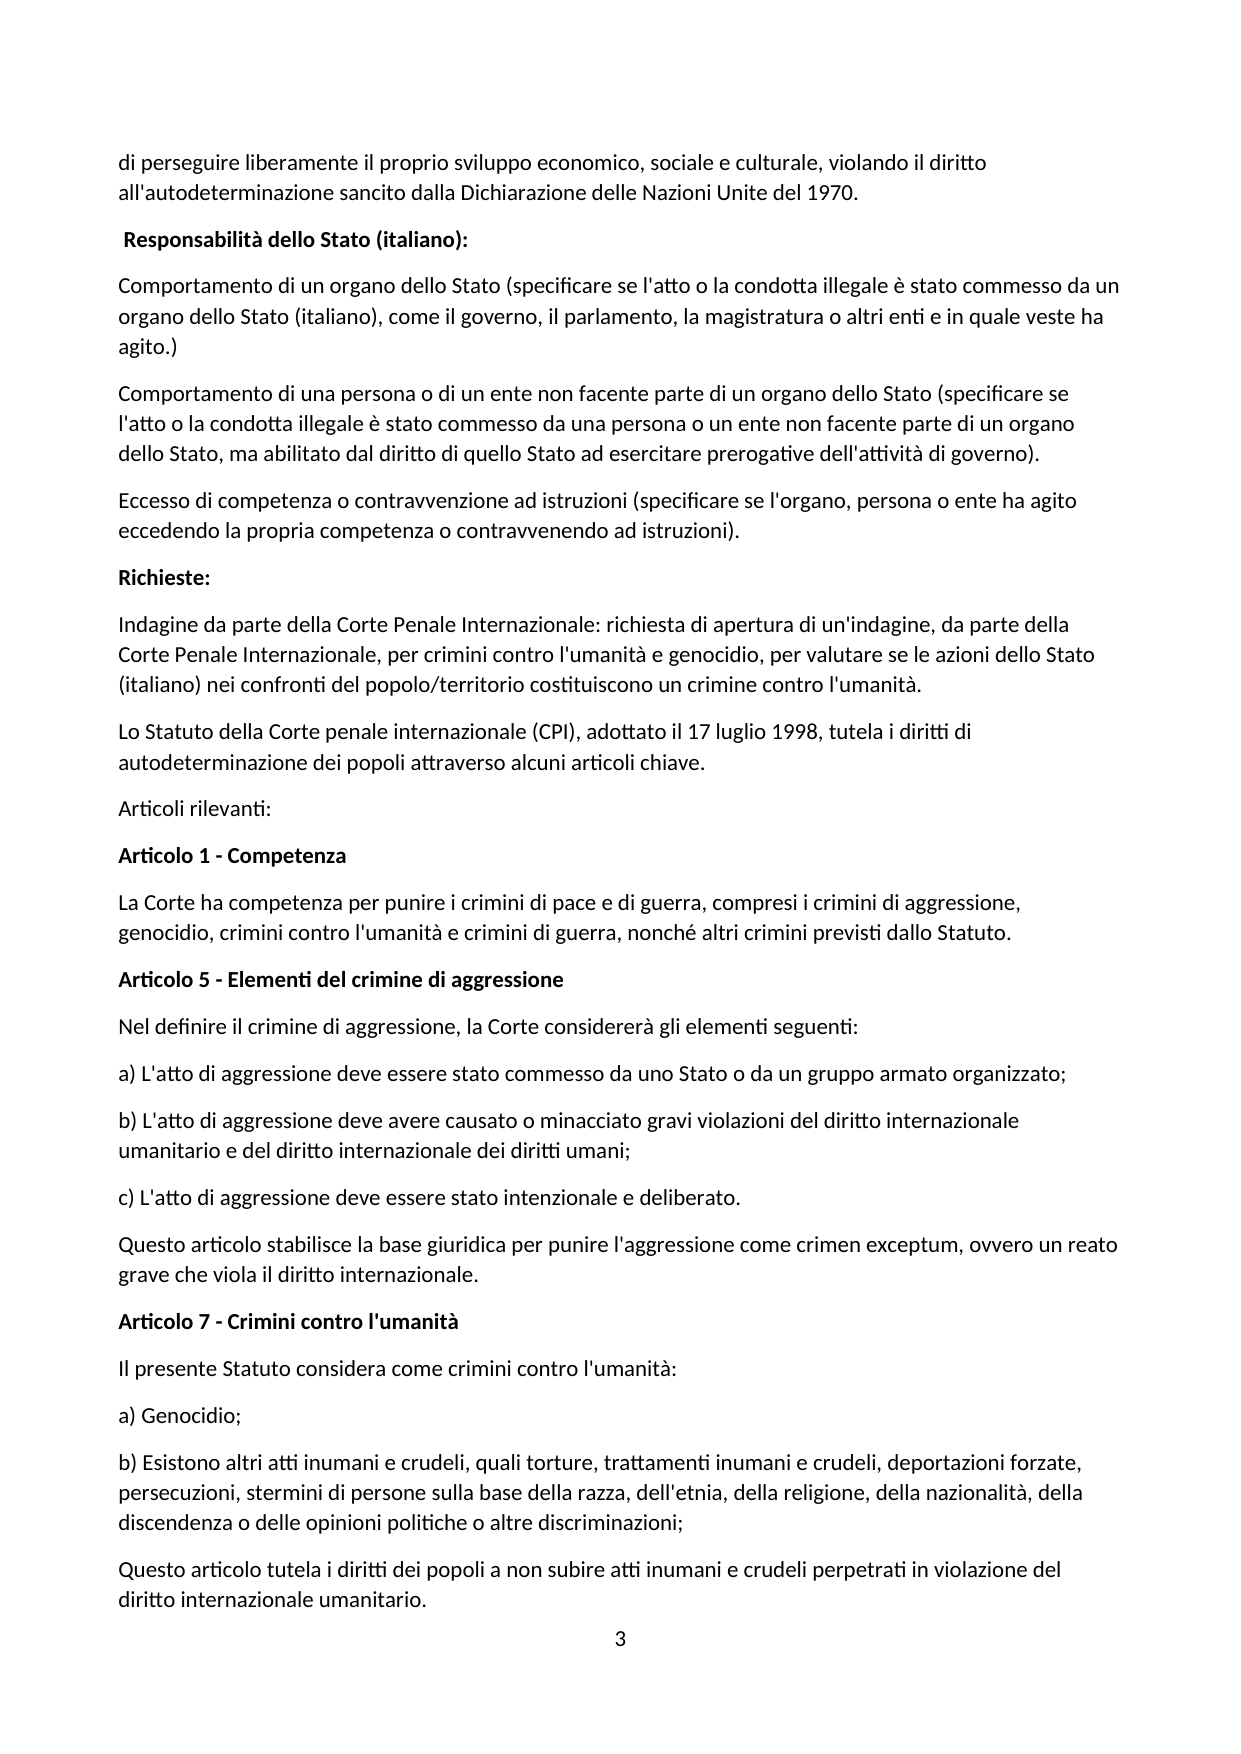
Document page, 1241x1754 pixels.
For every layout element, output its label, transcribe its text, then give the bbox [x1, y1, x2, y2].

text Comportamento di un organo dello Stato (specificare se l'atto o la condotta illegale è stato commesso da un organo dello Stato (italiano), come il governo, il parlamento, la magistratura o altri enti e in quale veste ha agito.) [118, 272, 1122, 360]
text a) Genocidio; [118, 1401, 1122, 1429]
text Questo articolo tutela i diritti dei popoli a non subire atti inumani e crudeli perpetrati in violazione del diritto internazionale umanitario. [118, 1555, 1122, 1613]
text Eccesso di competenza o contravvenzione ad istruzioni (specificare se l'organo, persona o ente ha agito eccedendo la propria competenza o contravvenendo ad istruzioni). [118, 486, 1122, 544]
text Responsabilità dello Stato (italiano): [118, 225, 1122, 253]
text Articolo 1 - Competenza [118, 841, 1122, 869]
text b) L'atto di aggressione deve avere causato o minacciato gravi violazioni del diritto internazionale umanitario e del diritto internazionale dei diritti umani; [118, 1106, 1122, 1164]
text Lo Statuto della Corte penale internazionale (CPI), adottato il 17 luglio 1998, tutela i diritti di autodeterminazione dei popoli attraverso alcuni articoli chiave. [118, 717, 1122, 776]
text Articoli rilevanti: [118, 794, 1122, 822]
text Richieste: [118, 563, 1122, 591]
text Indagine da parte della Corte Penale Internazionale: richiesta di apertura di un'indagine, da parte della Corte Penale Internazionale, per crimini contro l'umanità e genocidio, per valutare se le azioni dello Stato (italiano) nei confronti del popolo/territorio costituiscono un crimine contro l'umanità. [118, 610, 1122, 698]
text b) Esistono altri atti inumani e crudeli, quali torture, trattamenti inumani e crudeli, deportazioni forzate, persecuzioni, stermini di persone sulla base della razza, dell'etnia, della religione, della nazionalità, della discendenza o delle opinioni politiche o altre discriminazioni; [118, 1448, 1122, 1536]
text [118, 148, 1122, 206]
text Comportamento di una persona o di un ente non facente parte di un organo dello Stato (specificare se l'atto o la condotta illegale è stato commesso da una persona o un ente non facente parte di un organo dello Stato, ma abilitato dal diritto di quello Stato ad esercitare prerogative dell'attività di governo). [118, 379, 1122, 467]
text Il presente Statuto considera come crimini contro l'umanità: [118, 1354, 1122, 1382]
text Questo articolo stabilisce la base giuridica per punire l'aggressione come crimen exceptum, ovvero un reato grave che viola il diritto internazionale. [118, 1230, 1122, 1288]
text Articolo 7 - Crimini contro l'umanità [118, 1307, 1122, 1335]
text Articolo 5 - Elementi del crimine di aggressione [118, 965, 1122, 993]
text Nel definire il crimine di aggressione, la Corte considererà gli elementi seguenti: [118, 1012, 1122, 1040]
text La Corte ha competenza per punire i crimini di pace e di guerra, compresi i crimini di aggressione, genocidio, crimini contro l'umanità e crimini di guerra, nonché altri crimini previsti dallo Statuto. [118, 888, 1122, 946]
text c) L'atto di aggressione deve essere stato intenzionale e deliberato. [118, 1183, 1122, 1211]
text a) L'atto di aggressione deve essere stato commesso da uno Stato o da un gruppo armato organizzato; [118, 1059, 1122, 1087]
